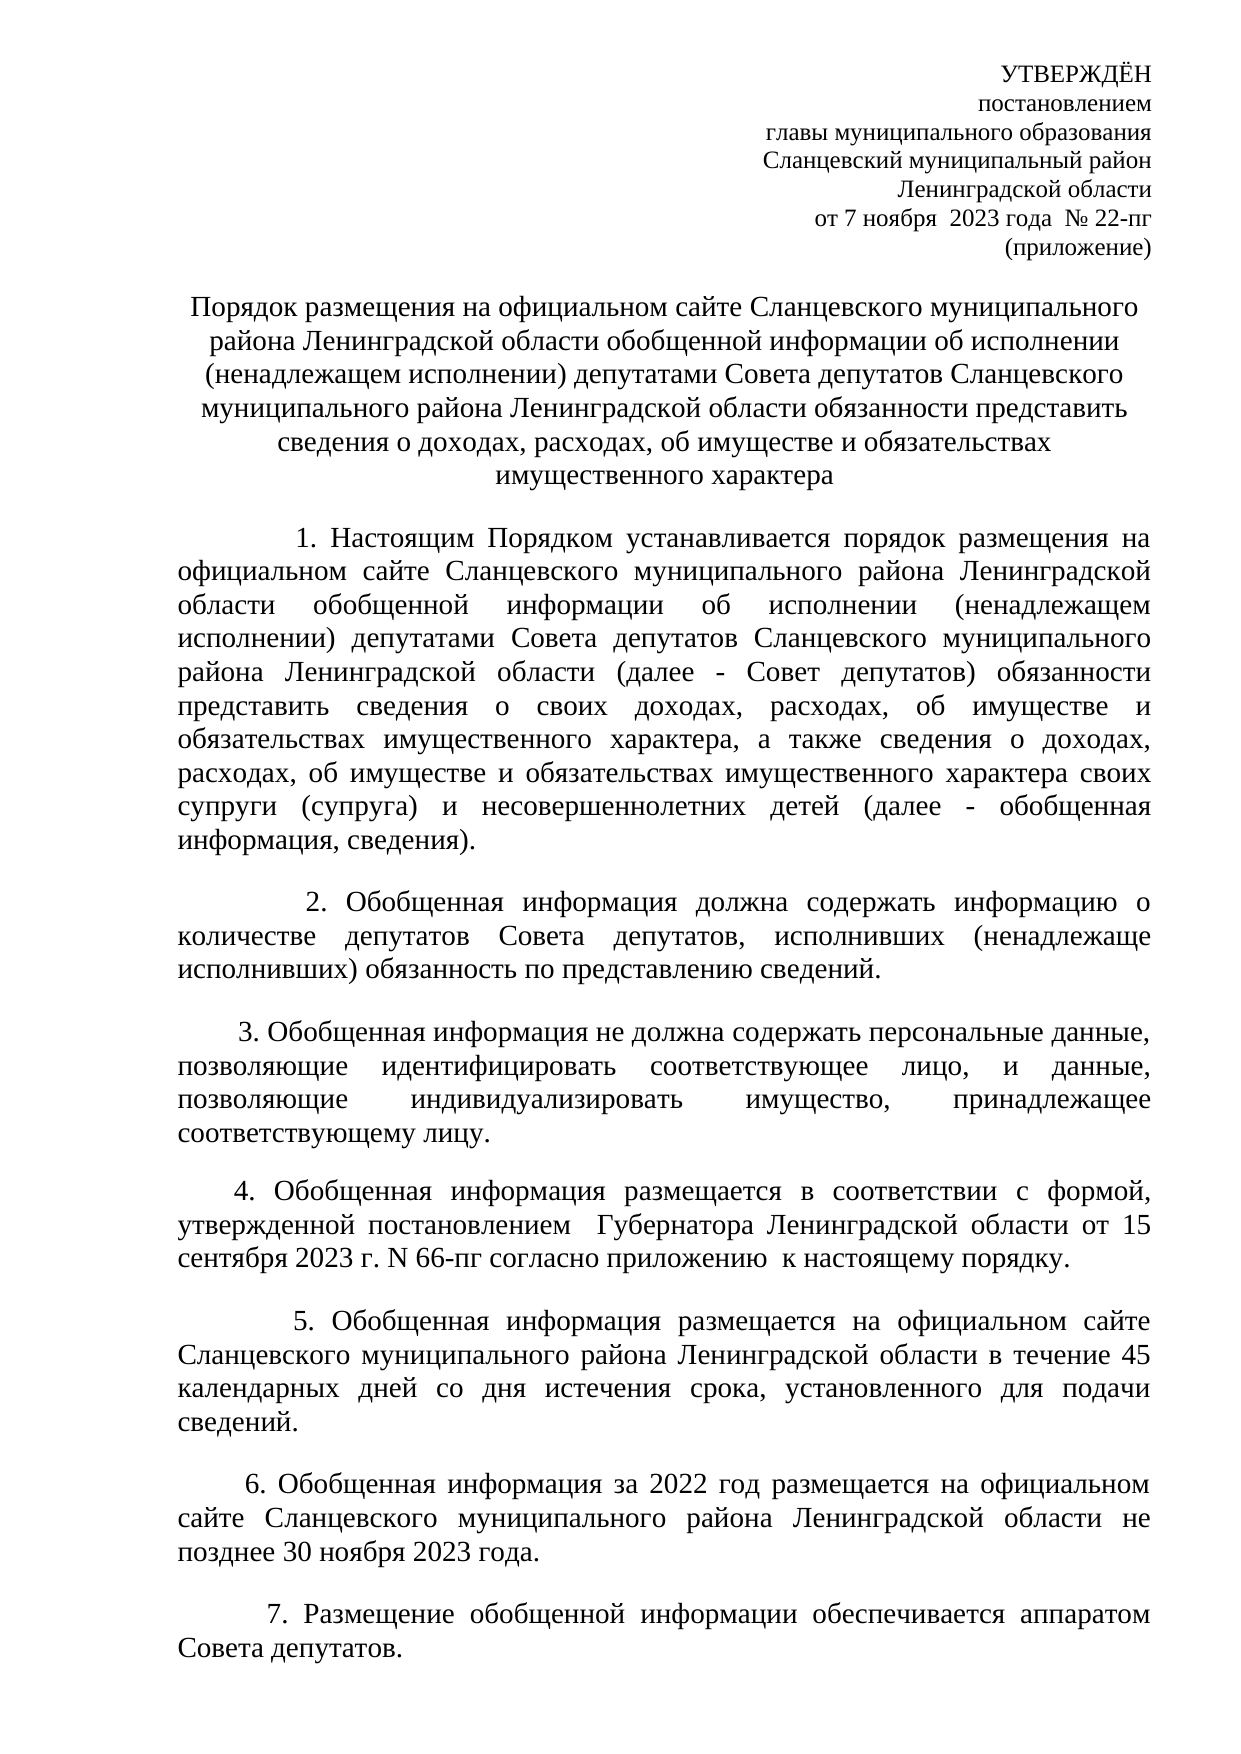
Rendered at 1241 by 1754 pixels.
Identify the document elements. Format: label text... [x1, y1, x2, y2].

text Сланцевский муниципальный район [177, 145, 1152, 174]
text (приложение) [177, 232, 1152, 260]
text 1. Настоящим Порядком устанавливается порядок размещения на официальном сайте Сланцевского муниципального района Ленинградской области обобщенной информации об исполнении (ненадлежащем исполнении) депутатами Совета депутатов Сланцевского муниципального района Ленинградской области (далее - Совет депутатов) обязанности представить сведения о своих доходах, расходах, об имуществе и обязательствах имущественного характера, а также сведения о доходах, расходах, об имуществе и обязательствах имущественного характера своих супруги (супруга) и несовершеннолетних детей (далее - обобщенная информация, сведения). [177, 520, 1152, 855]
text Ленинградской области [177, 174, 1152, 203]
text 6. Обобщенная информация за 2022 год размещается на официальном сайте Сланцевского муниципального района Ленинградской области не позднее 30 ноября 2023 года. [177, 1467, 1152, 1567]
text Порядок размещения на официальном сайте Сланцевского муниципального района Ленинградской области обобщенной информации об исполнении (ненадлежащем исполнении) депутатами Совета депутатов Сланцевского муниципального района Ленинградской области обязанности представить сведения о доходах, расходах, об имуществе и обязательствах имущественного характера [177, 289, 1152, 491]
text 5. Обобщенная информация размещается на официальном сайте Сланцевского муниципального района Ленинградской области в течение 45 календарных дней со дня истечения срока, установленного для подачи сведений. [177, 1303, 1152, 1437]
text главы муниципального образования [177, 117, 1152, 145]
text 4. Обобщенная информация размещается в соответствии с формой, утвержденной постановлением Губернатора Ленинградской области от 15 сентября 2023 г. N 66-пг согласно приложению к настоящему порядку. [177, 1173, 1152, 1274]
text постановлением [177, 88, 1152, 117]
text 3. Обобщенная информация не должна содержать персональные данные, позволяющие идентифицировать соответствующее лицо, и данные, позволяющие индивидуализировать имущество, принадлежащее соответствующему лицу. [177, 1014, 1152, 1148]
text 7. Размещение обобщенной информации обеспечивается аппаратом Совета депутатов. [177, 1596, 1152, 1663]
text УТВЕРЖДЁН [177, 59, 1152, 88]
text 2. Обобщенная информация должна содержать информацию о количестве депутатов Совета депутатов, исполнивших (ненадлежаще исполнивших) обязанность по представлению сведений. [177, 884, 1152, 985]
text от 7 ноября 2023 года № 22-пг [177, 203, 1152, 232]
